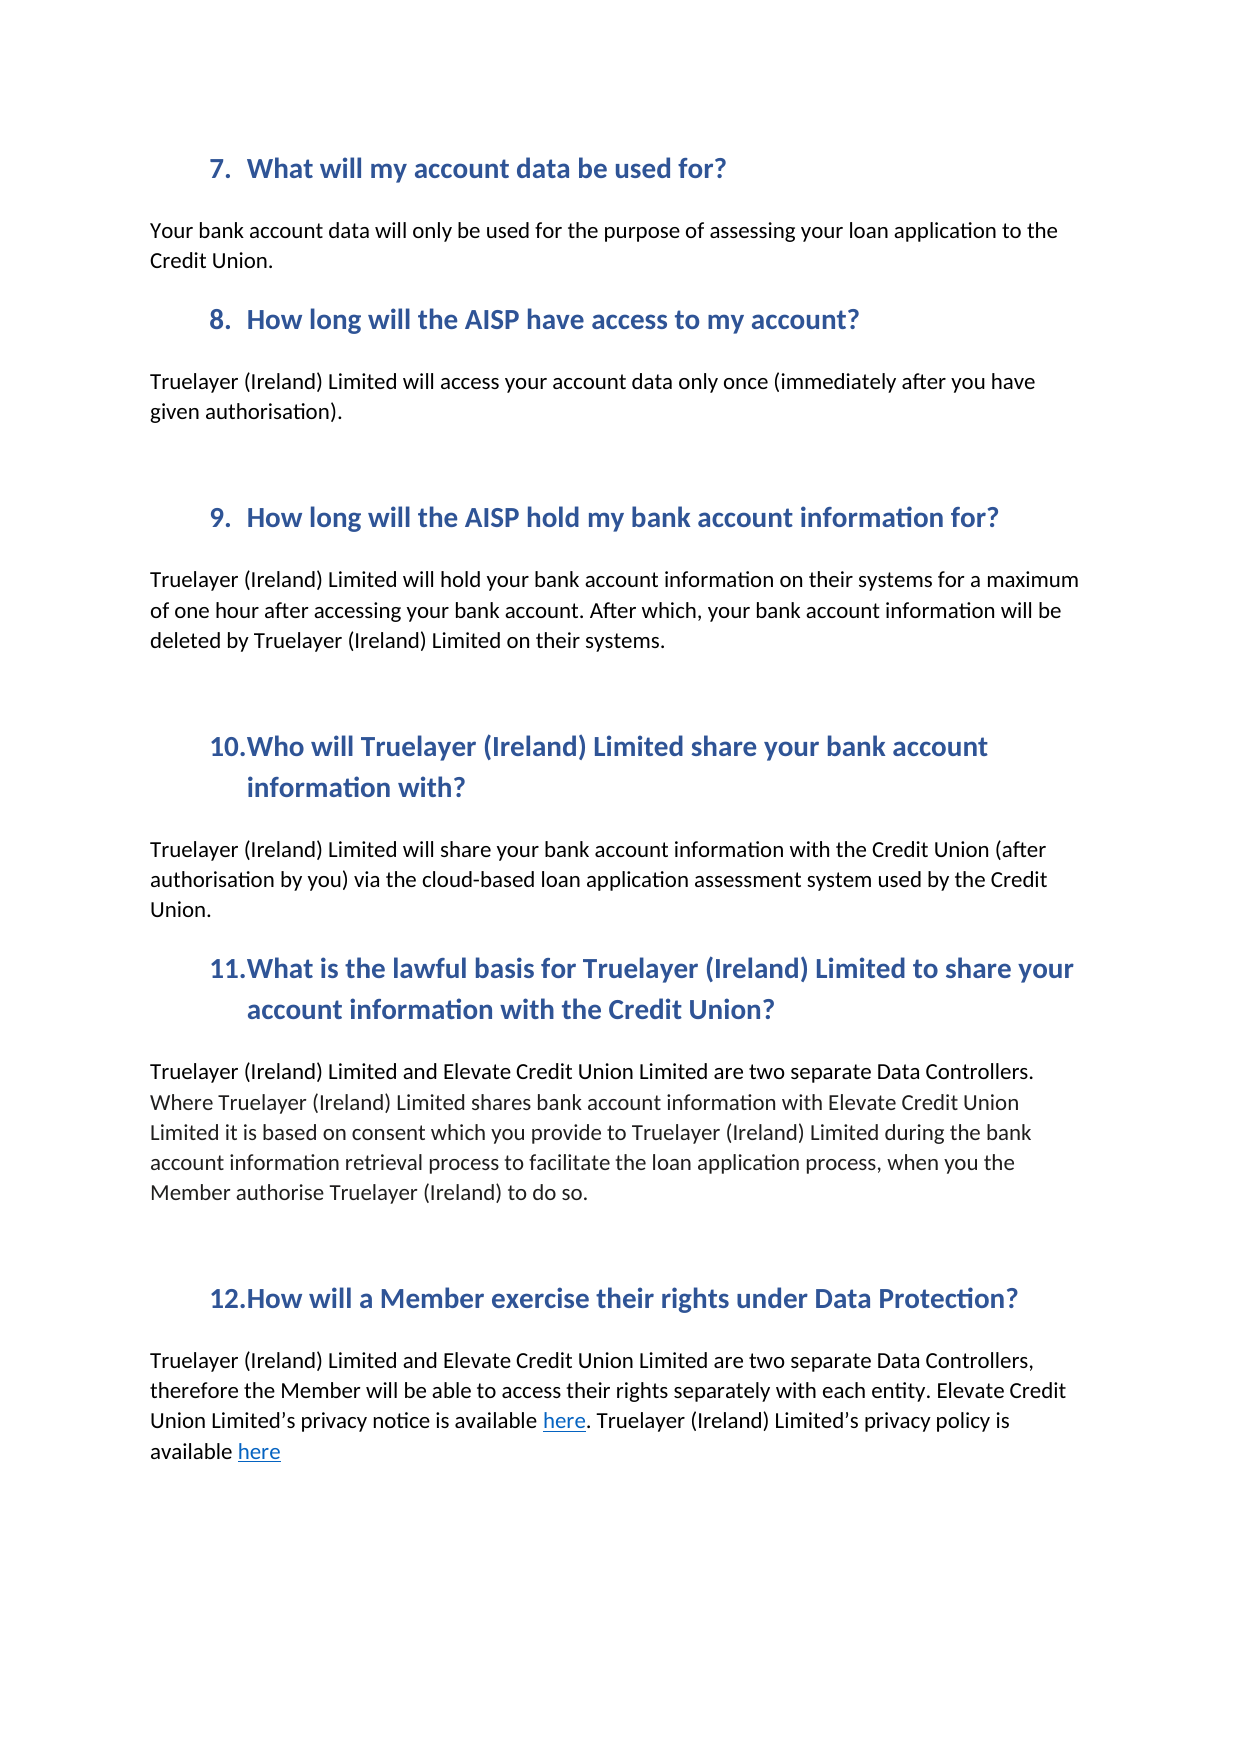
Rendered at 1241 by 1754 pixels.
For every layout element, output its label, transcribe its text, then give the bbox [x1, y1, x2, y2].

subtitle What is the lawful basis for Truelayer (Ireland) Limited to share your account information with the Credit Union? [209, 951, 1090, 1027]
subtitle How long will the AISP hold my bank account information for? [209, 499, 1090, 535]
text Truelayer (Ireland) Limited will share your bank account information with the Credit Union (after authorisation by you) via the cloud-based loan application assessment system used by the Credit Union. [150, 835, 1090, 923]
text Truelayer (Ireland) Limited will access your account data only once (immediately after you have given authorisation). [150, 367, 1090, 426]
text Truelayer (Ireland) Limited will hold your bank account information on their systems for a maximum of one hour after accessing your bank account. After which, your bank account information will be deleted by Truelayer (Ireland) Limited on their systems. [150, 566, 1090, 654]
subtitle What will my account data be used for? [209, 150, 1090, 186]
text Truelayer (Ireland) Limited and Elevate Credit Union Limited are two separate Data Controllers, therefore the Member will be able to access their rights separately with each entity. Elevate Credit Union Limited’s privacy notice is available here. Truelayer (Ireland) Limited’s privacy policy is available here [150, 1346, 1090, 1465]
subtitle How will a Member exercise their rights under Data Protection? [209, 1280, 1090, 1316]
text Your bank account data will only be used for the purpose of assessing your loan application to the Credit Union. [150, 216, 1090, 274]
subtitle How long will the AISP have access to my account? [209, 301, 1090, 337]
subtitle Who will Truelayer (Ireland) Limited share your bank account information with? [209, 728, 1090, 804]
text Truelayer (Ireland) Limited and Elevate Credit Union Limited are two separate Data Controllers. Where Truelayer (Ireland) Limited shares bank account information with Elevate Credit Union Limited it is based on consent which you provide to Truelayer (Ireland) Limited during the bank account information retrieval process to facilitate the loan application process, when you the Member authorise Truelayer (Ireland) to do so. [150, 1057, 1090, 1206]
